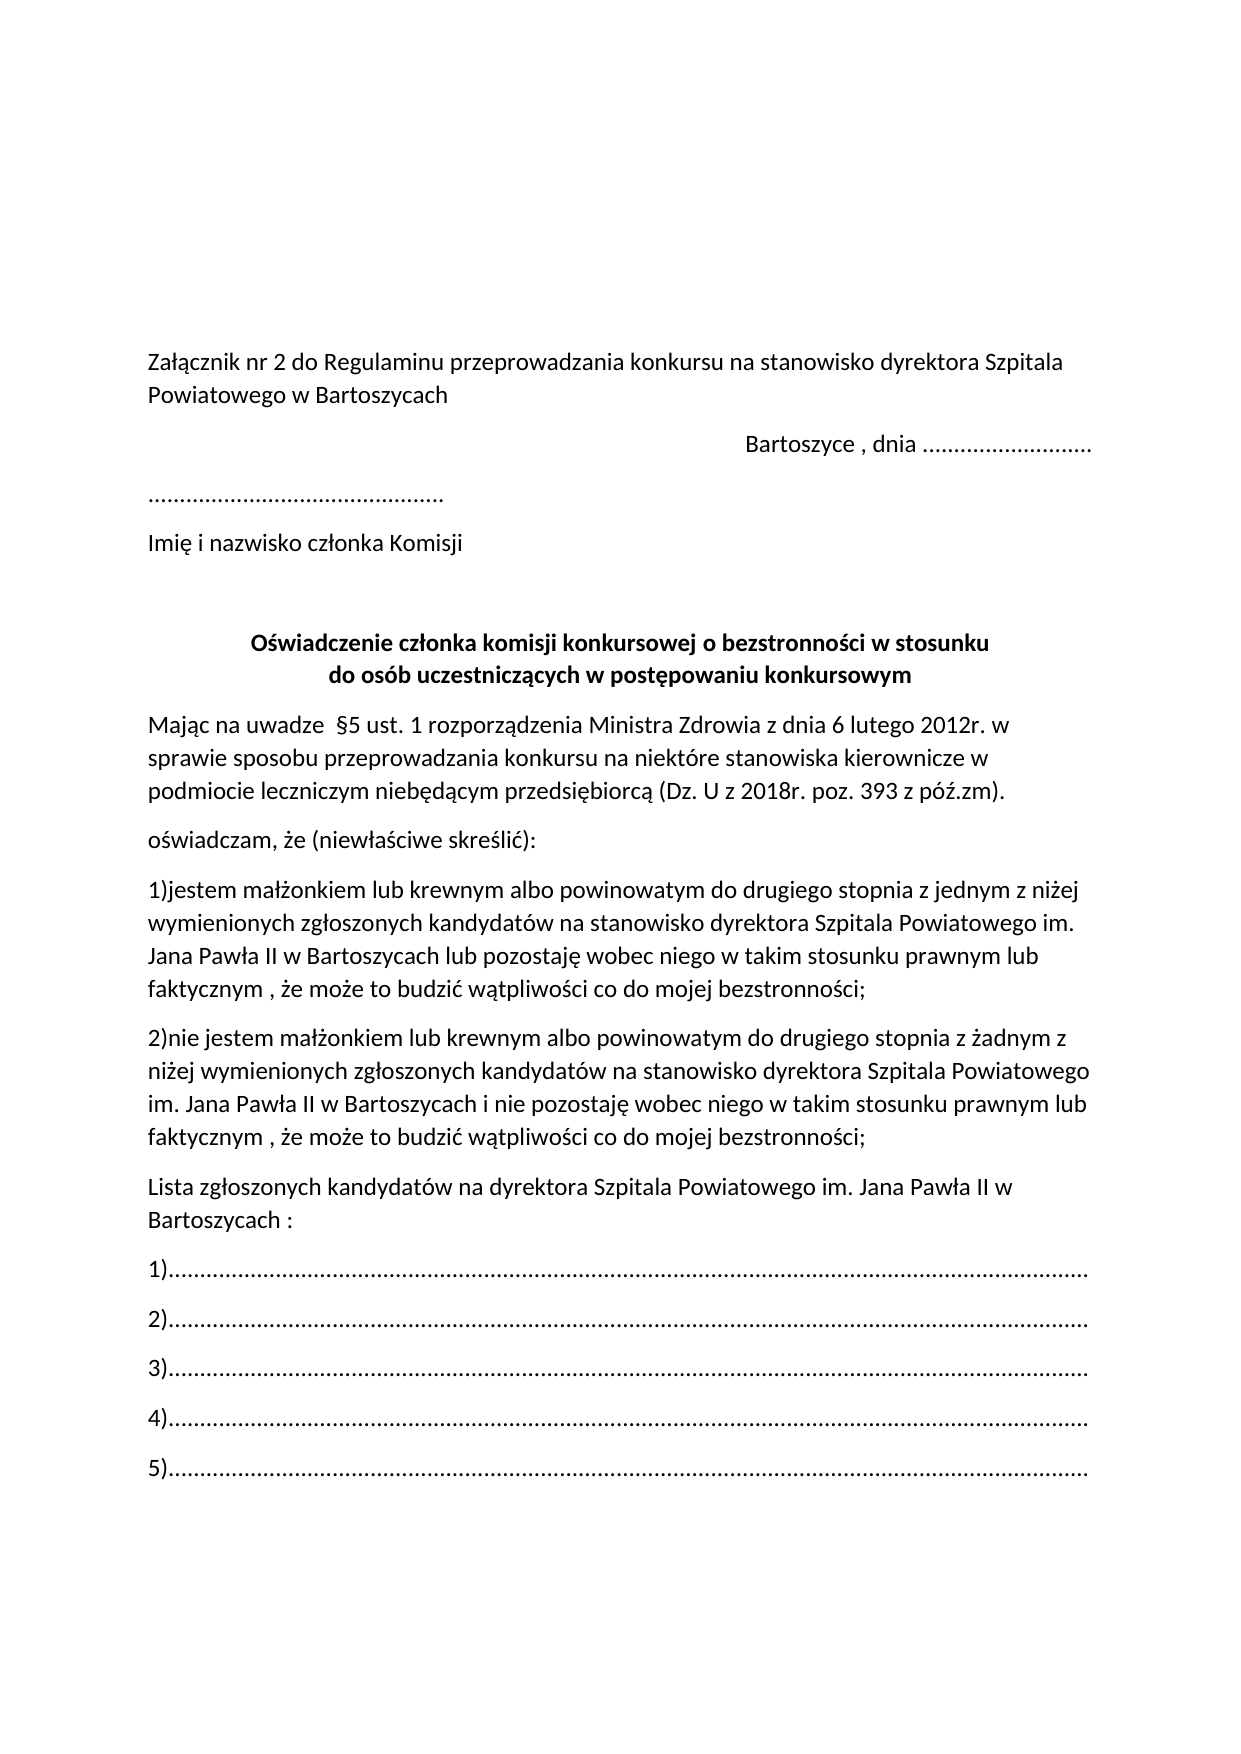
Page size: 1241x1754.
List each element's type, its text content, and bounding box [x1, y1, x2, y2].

text Oświadczenie członka komisji konkursowej o bezstronności w stosunku do osób uczestniczących w postępowaniu konkursowym [148, 627, 1093, 690]
text Imię i nazwisko członka Komisji [148, 528, 1093, 558]
text 1)jestem małżonkiem lub krewnym albo powinowatym do drugiego stopnia z jednym z niżej wymienionych zgłoszonych kandydatów na stanowisko dyrektora Szpitala Powiatowego im. Jana Pawła II w Bartoszycach lub pozostaję wobec niego w takim stosunku prawnym lub faktycznym , że może to budzić wątpliwości co do mojej bezstronności; [148, 874, 1093, 1003]
text 5).................................................................................................................................................. [148, 1452, 1093, 1482]
text 1).................................................................................................................................................. [148, 1253, 1093, 1284]
text 2).................................................................................................................................................. [148, 1303, 1093, 1333]
text 2)nie jestem małżonkiem lub krewnym albo powinowatym do drugiego stopnia z żadnym z niżej wymienionych zgłoszonych kandydatów na stanowisko dyrektora Szpitala Powiatowego im. Jana Pawła II w Bartoszycach i nie pozostaję wobec niego w takim stosunku prawnym lub faktycznym , że może to budzić wątpliwości co do mojej bezstronności; [148, 1023, 1093, 1152]
text Załącznik nr 2 do Regulaminu przeprowadzania konkursu na stanowisko dyrektora Szpitala Powiatowego w Bartoszycach [148, 346, 1093, 409]
text Mając na uwadze §5 ust. 1 rozporządzenia Ministra Zdrowia z dnia 6 lutego 2012r. w sprawie sposobu przeprowadzania konkursu na niektóre stanowiska kierownicze w podmiocie leczniczym niebędącym przedsiębiorcą (Dz. U z 2018r. poz. 393 z póź.zm). [148, 709, 1093, 806]
text 3).................................................................................................................................................. [148, 1353, 1093, 1383]
text oświadczam, że (niewłaściwe skreślić): [148, 825, 1093, 855]
text Bartoszyce , dnia ........................... [148, 428, 1093, 459]
text ............................................... [148, 478, 1093, 508]
text 4).................................................................................................................................................. [148, 1402, 1093, 1433]
text Lista zgłoszonych kandydatów na dyrektora Szpitala Powiatowego im. Jana Pawła II w Bartoszycach : [148, 1171, 1093, 1234]
